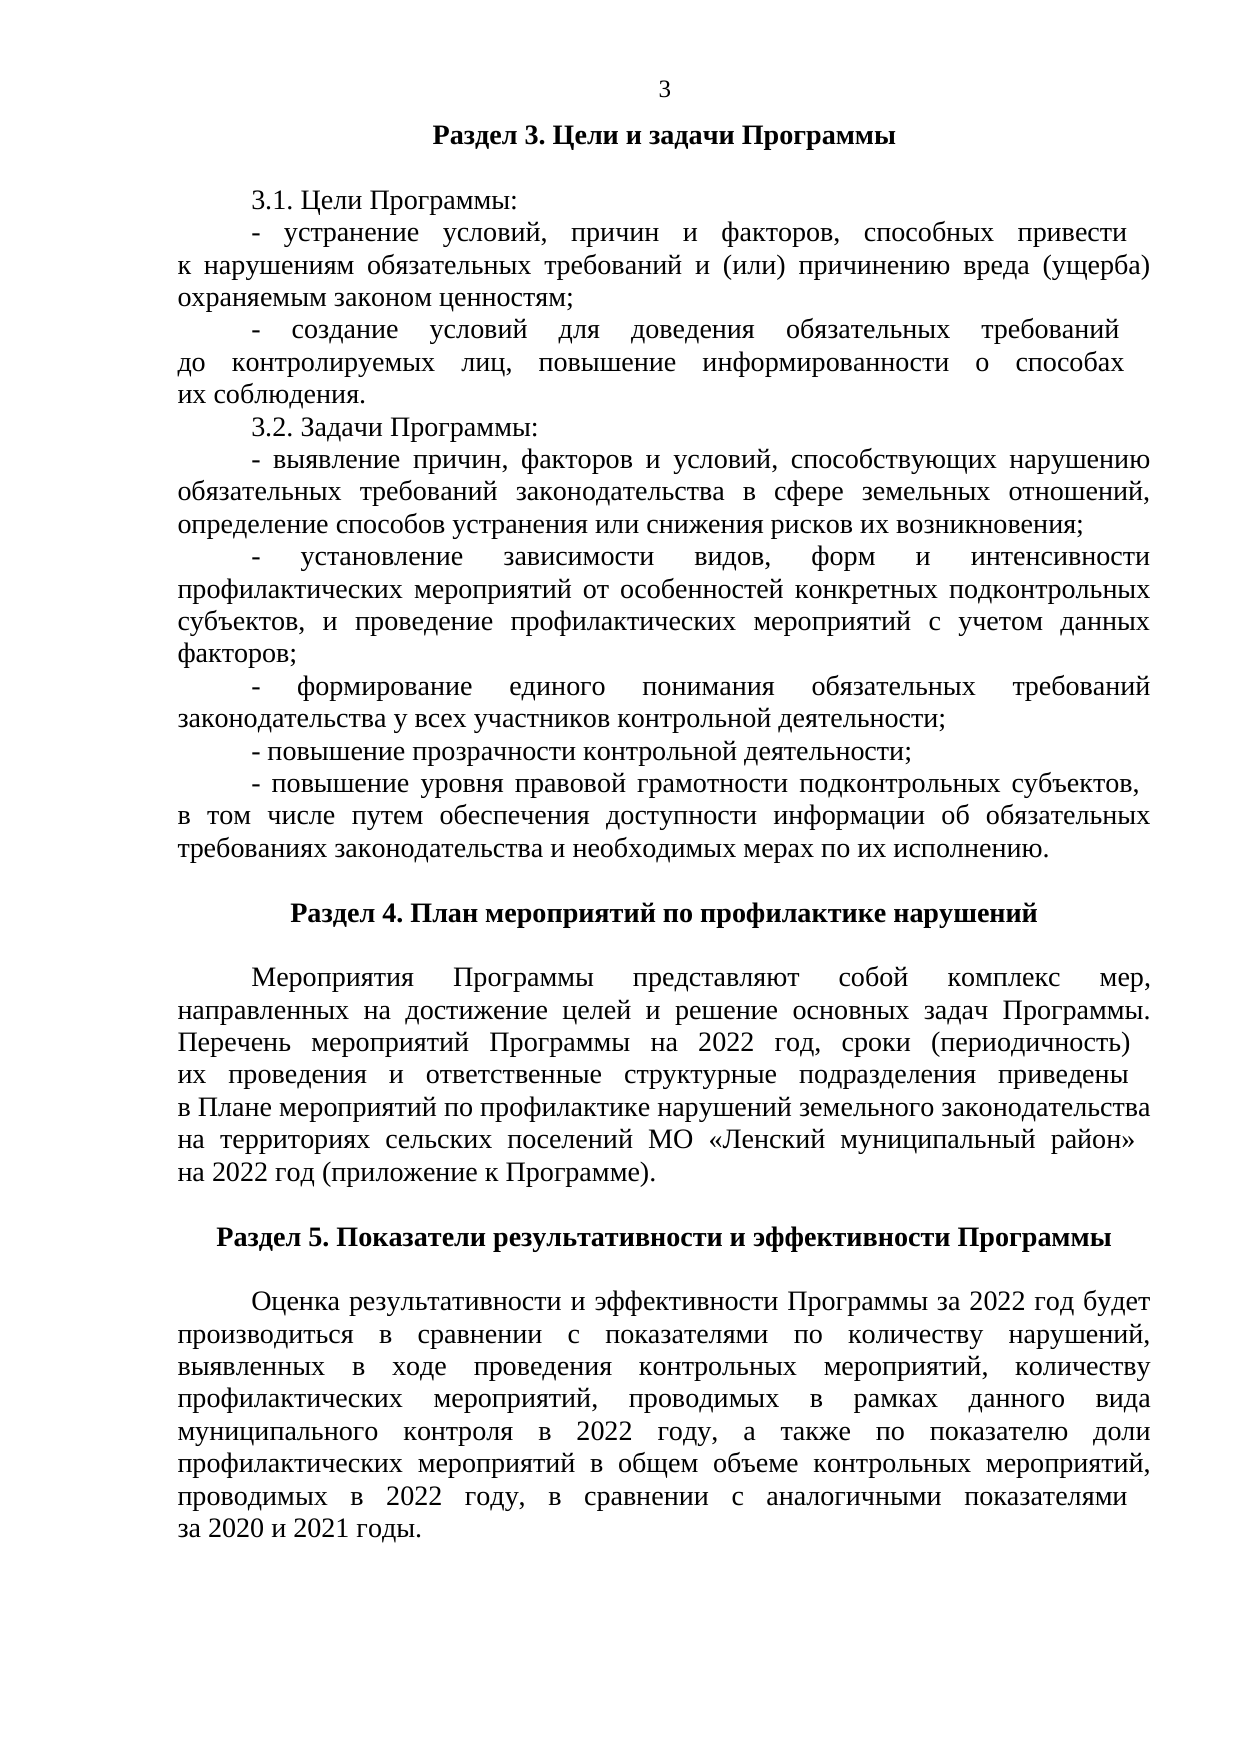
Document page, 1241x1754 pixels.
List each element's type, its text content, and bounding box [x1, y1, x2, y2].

text Оценка результативности и эффективности Программы за 2022 год будет производиться в сравнении с показателями по количеству нарушений, выявленных в ходе проведения контрольных мероприятий, количеству профилактических мероприятий, проводимых в рамках данного вида муниципального контроля в 2022 году, а также по показателю доли профилактических мероприятий в общем объеме контрольных мероприятий, проводимых в 2022 году, в сравнении с аналогичными показателями за 2020 и 2021 годы. [177, 1284, 1152, 1543]
text - повышение уровня правовой грамотности подконтрольных субъектов, в том числе путем обеспечения доступности информации об обязательных требованиях законодательства и необходимых мерах по их исполнению. [177, 766, 1152, 863]
text - формирование единого понимания обязательных требований законодательства у всех участников контрольной деятельности; [177, 669, 1152, 734]
list Задачи Программы: [177, 410, 1152, 442]
text - повышение прозрачности контрольной деятельности; [177, 734, 1152, 766]
text Мероприятия Программы представляют собой комплекс мер, направленных на достижение целей и решение основных задач Программы. Перечень мероприятий Программы на 2022 год, сроки (периодичность) их проведения и ответственные структурные подразделения приведены в Плане мероприятий по профилактике нарушений земельного законодательства на территориях сельских поселений МО «Ленский муниципальный район» на 2022 год (приложение к Программе). [177, 960, 1152, 1187]
text - создание условий для доведения обязательных требований до контролируемых лиц, повышение информированности о способах их соблюдения. [177, 312, 1152, 410]
text Раздел 4. План мероприятий по профилактике нарушений [177, 896, 1152, 928]
text - установление зависимости видов, форм и интенсивности профилактических мероприятий от особенностей конкретных подконтрольных субъектов, и проведение профилактических мероприятий с учетом данных факторов; [177, 539, 1152, 669]
text - устранение условий, причин и факторов, способных привести к нарушениям обязательных требований и (или) причинению вреда (ущерба) охраняемым законом ценностям; [177, 215, 1152, 312]
text Раздел 3. Цели и задачи Программы [177, 118, 1152, 151]
text - выявление причин, факторов и условий, способствующих нарушению обязательных требований законодательства в сфере земельных отношений, определение способов устранения или снижения рисков их возникновения; [177, 442, 1152, 539]
text Раздел 5. Показатели результативности и эффективности Программы [177, 1219, 1152, 1252]
list Цели Программы: [177, 183, 1152, 215]
